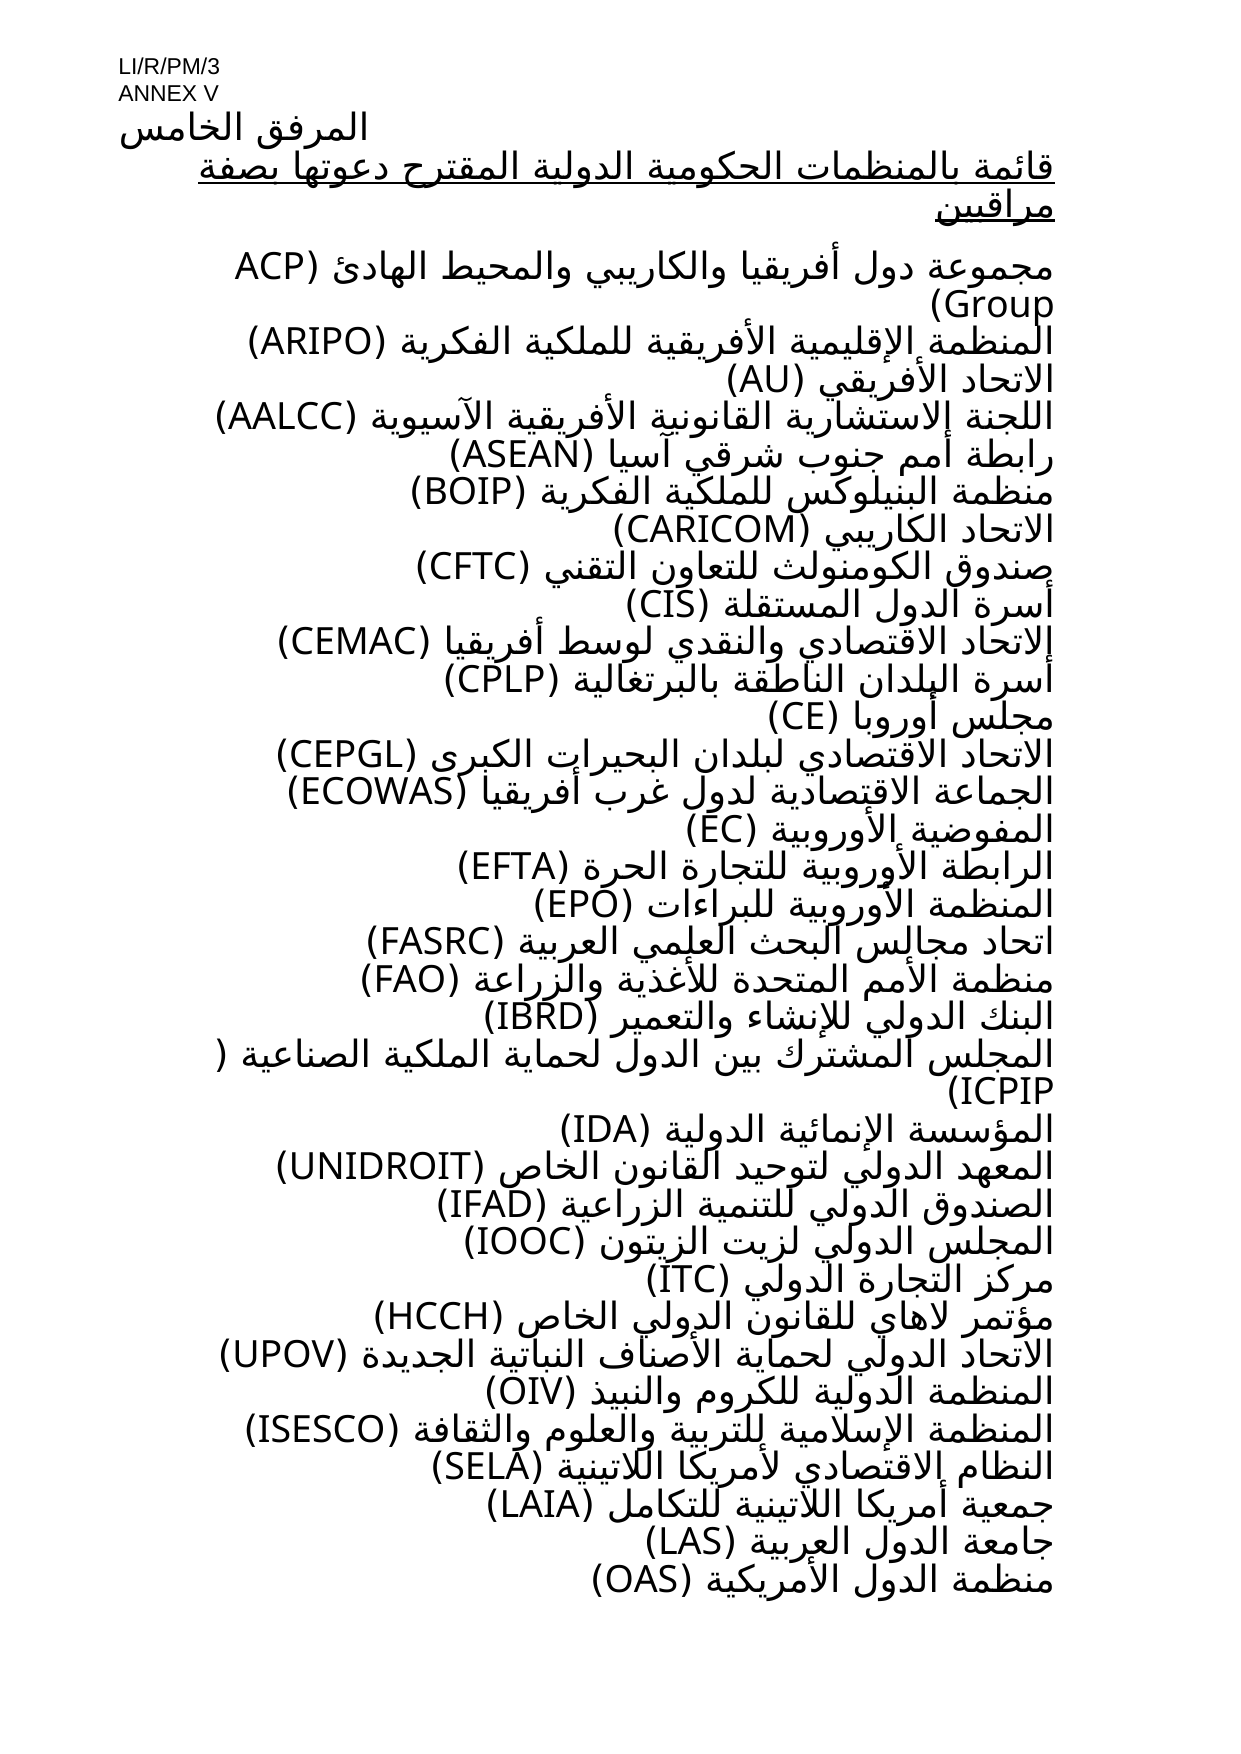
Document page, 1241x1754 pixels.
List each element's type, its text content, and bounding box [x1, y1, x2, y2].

text مركز التجارة الدولي (ITC) [118, 1262, 1055, 1299]
text المؤسسة الإنمائية الدولية (IDA) [118, 1112, 1055, 1149]
text البنك الدولي للإنشاء والتعمير (IBRD) [118, 999, 1055, 1037]
text الرابطة الأوروبية للتجارة الحرة (EFTA) [118, 849, 1055, 887]
text اللجنة الاستشارية القانونية الأفريقية الآسيوية (AALCC) [118, 399, 1055, 437]
text مؤتمر لاهاي للقانون الدولي الخاص (HCCH) [118, 1299, 1055, 1337]
text مجموعة دول أفريقيا والكاريبي والمحيط الهادئ (ACP Group) [118, 249, 1055, 324]
text أسرة البلدان الناطقة بالبرتغالية (CPLP) [118, 662, 1055, 699]
text الاتحاد الأفريقي (AU) [118, 362, 1055, 399]
text جمعية أمريكا اللاتينية للتكامل (LAIA) [118, 1487, 1055, 1524]
text الجماعة الاقتصادية لدول غرب أفريقيا (ECOWAS) [118, 774, 1055, 812]
text المجلس الدولي لزيت الزيتون (IOOC) [118, 1224, 1055, 1262]
text مجلس أوروبا (CE) [118, 699, 1055, 737]
text الصندوق الدولي للتنمية الزراعية (IFAD) [118, 1187, 1055, 1224]
text الاتحاد الاقتصادي لبلدان البحيرات الكبرى (CEPGL) [118, 737, 1055, 774]
text قائمة بالمنظمات الحكومية الدولية المقترح دعوتها بصفة مراقبين [118, 149, 1055, 224]
text المنظمة الإسلامية للتربية والعلوم والثقافة (ISESCO) [118, 1412, 1055, 1449]
text منظمة البنيلوكس للملكية الفكرية (BOIP) [118, 474, 1055, 512]
text الاتحاد الدولي لحماية الأصناف النباتية الجديدة (UPOV) [118, 1337, 1055, 1374]
text اتحاد مجالس البحث العلمي العربية (FASRC) [118, 924, 1055, 962]
text جامعة الدول العربية (LAS) [118, 1524, 1055, 1562]
text المفوضية الأوروبية (EC) [118, 812, 1055, 849]
text رابطة أمم جنوب شرقي آسيا (ASEAN) [118, 437, 1055, 474]
text المعهد الدولي لتوحيد القانون الخاص (UNIDROIT) [118, 1149, 1055, 1187]
text المنظمة الأوروبية للبراءات (EPO) [118, 887, 1055, 924]
text صندوق الكومنولث للتعاون التقني (CFTC) [118, 549, 1055, 587]
text المنظمة الإقليمية الأفريقية للملكية الفكرية (ARIPO) [118, 324, 1055, 362]
text منظمة الأمم المتحدة للأغذية والزراعة (FAO) [118, 962, 1055, 999]
text منظمة الدول الأمريكية (OAS) [118, 1562, 1055, 1599]
text المنظمة الدولية للكروم والنبيذ (OIV) [118, 1374, 1055, 1412]
text الاتحاد الاقتصادي والنقدي لوسط أفريقيا (CEMAC) [118, 624, 1055, 662]
text أسرة الدول المستقلة (CIS) [118, 587, 1055, 624]
text المجلس المشترك بين الدول لحماية الملكية الصناعية (ICPIP) [118, 1037, 1055, 1112]
text الاتحاد الكاريبي (CARICOM) [118, 512, 1055, 549]
text النظام الاقتصادي لأمريكا اللاتينية (SELA) [118, 1449, 1055, 1487]
